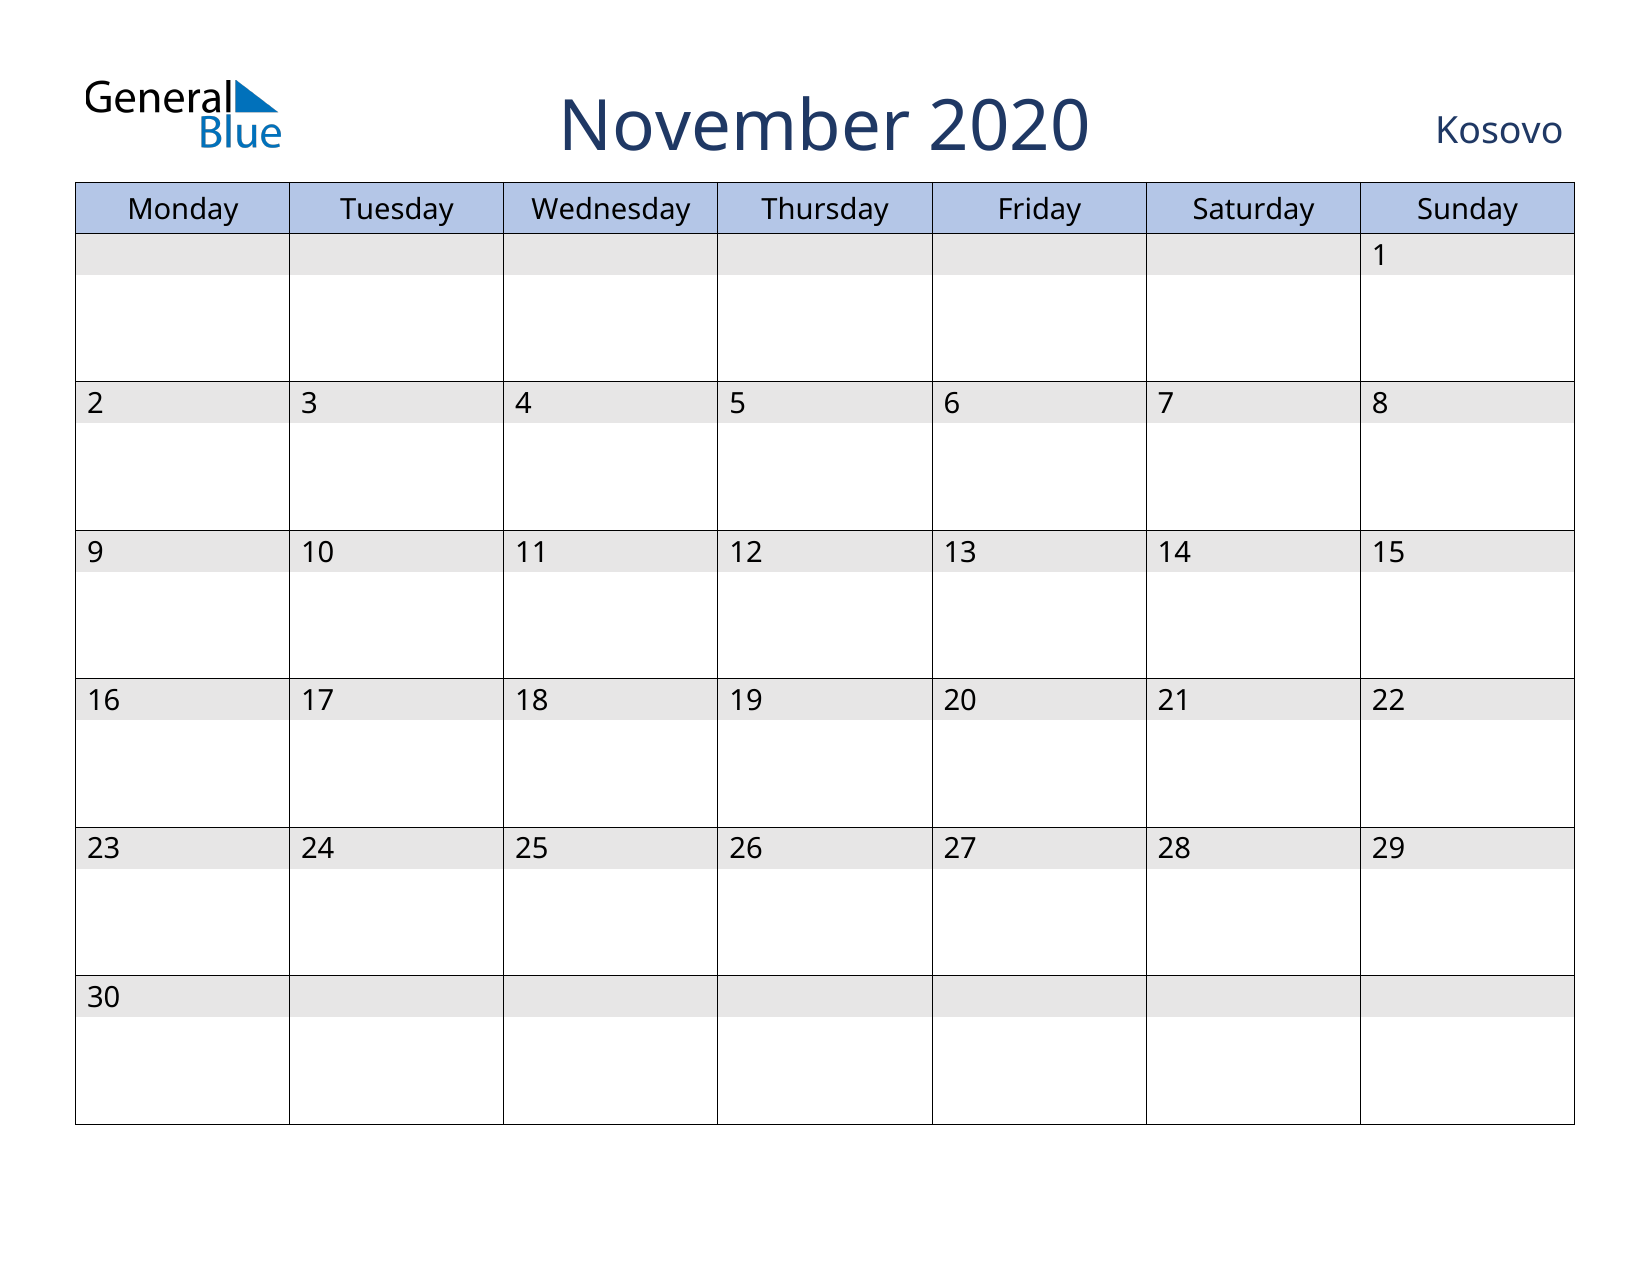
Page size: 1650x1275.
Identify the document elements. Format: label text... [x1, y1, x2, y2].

table_cell [1361, 869, 1574, 975]
table_cell 6 [933, 382, 1146, 423]
table_cell 16 [76, 679, 289, 720]
table_cell 18 [504, 679, 717, 720]
table_cell [290, 1017, 503, 1123]
table_cell [504, 572, 717, 678]
table_header Kosovo [1146, 75, 1574, 182]
table_cell [290, 720, 503, 827]
table_cell 28 [1147, 828, 1360, 869]
table_cell 30 [76, 976, 289, 1017]
table_cell Sunday [1361, 183, 1574, 233]
table_cell 11 [504, 531, 717, 572]
table_cell [1147, 423, 1360, 530]
table_cell [76, 1017, 289, 1123]
table_cell [1361, 720, 1574, 827]
table_cell [76, 423, 289, 530]
table_cell Friday [933, 183, 1146, 233]
table_cell 8 [1361, 382, 1574, 423]
table_cell 21 [1147, 679, 1360, 720]
table_cell [1147, 976, 1360, 1017]
table_cell [76, 275, 289, 381]
table_cell [504, 976, 717, 1017]
table_cell [933, 423, 1146, 530]
table_cell [504, 720, 717, 827]
table_cell [504, 275, 717, 381]
table_cell 29 [1361, 828, 1574, 869]
table_cell 25 [504, 828, 717, 869]
table_cell [1147, 869, 1360, 975]
table_cell [1361, 976, 1574, 1017]
table_cell [504, 869, 717, 975]
table_cell [1147, 275, 1360, 381]
table_cell [718, 572, 932, 678]
table_cell [504, 234, 717, 275]
table_cell [1147, 234, 1360, 275]
table_cell [76, 869, 289, 975]
table_cell [933, 234, 1146, 275]
table_cell [718, 234, 932, 275]
table_cell [76, 720, 289, 827]
table_cell [1147, 1017, 1360, 1123]
table_cell 17 [290, 679, 503, 720]
table_cell [1361, 423, 1574, 530]
table_cell [1147, 720, 1360, 827]
table_cell [76, 572, 289, 678]
table_cell [290, 423, 503, 530]
table_cell [504, 423, 717, 530]
table_cell [290, 275, 503, 381]
table_cell [933, 1017, 1146, 1123]
table_cell [1361, 1017, 1574, 1123]
table_cell [933, 720, 1146, 827]
table_cell 22 [1361, 679, 1574, 720]
table_cell [290, 869, 503, 975]
table_header [76, 75, 503, 182]
table_cell 27 [933, 828, 1146, 869]
table_cell 3 [290, 382, 503, 423]
table_cell [76, 234, 289, 275]
table_cell [290, 976, 503, 1017]
table_cell 20 [933, 679, 1146, 720]
table_cell [718, 423, 932, 530]
table_cell [1361, 572, 1574, 678]
table_cell [1361, 275, 1574, 381]
table_cell [933, 275, 1146, 381]
table_cell 7 [1147, 382, 1360, 423]
table_cell [718, 720, 932, 827]
table_cell [718, 869, 932, 975]
table_cell 26 [718, 828, 932, 869]
table_cell Saturday [1147, 183, 1360, 233]
table_cell Monday [76, 183, 289, 233]
table_cell Tuesday [290, 183, 503, 233]
table_cell [933, 572, 1146, 678]
table_cell 5 [718, 382, 932, 423]
table_cell [718, 976, 932, 1017]
table_cell [718, 1017, 932, 1123]
table_cell 1 [1361, 234, 1574, 275]
table_cell 2 [76, 382, 289, 423]
table_cell 14 [1147, 531, 1360, 572]
table_header November 2020 [504, 75, 1146, 182]
table_cell 24 [290, 828, 503, 869]
table_cell 23 [76, 828, 289, 869]
table_cell [933, 976, 1146, 1017]
table_cell 13 [933, 531, 1146, 572]
table_cell 4 [504, 382, 717, 423]
table_cell 15 [1361, 531, 1574, 572]
table_cell [290, 572, 503, 678]
table_cell 12 [718, 531, 932, 572]
table_cell 10 [290, 531, 503, 572]
table_cell 9 [76, 531, 289, 572]
table_cell [290, 234, 503, 275]
picture [86, 80, 281, 148]
table_cell [504, 1017, 717, 1123]
table_cell [933, 869, 1146, 975]
table_cell Thursday [718, 183, 932, 233]
table_cell [1147, 572, 1360, 678]
table_cell Wednesday [504, 183, 717, 233]
table_cell [718, 275, 932, 381]
table_cell 19 [718, 679, 932, 720]
